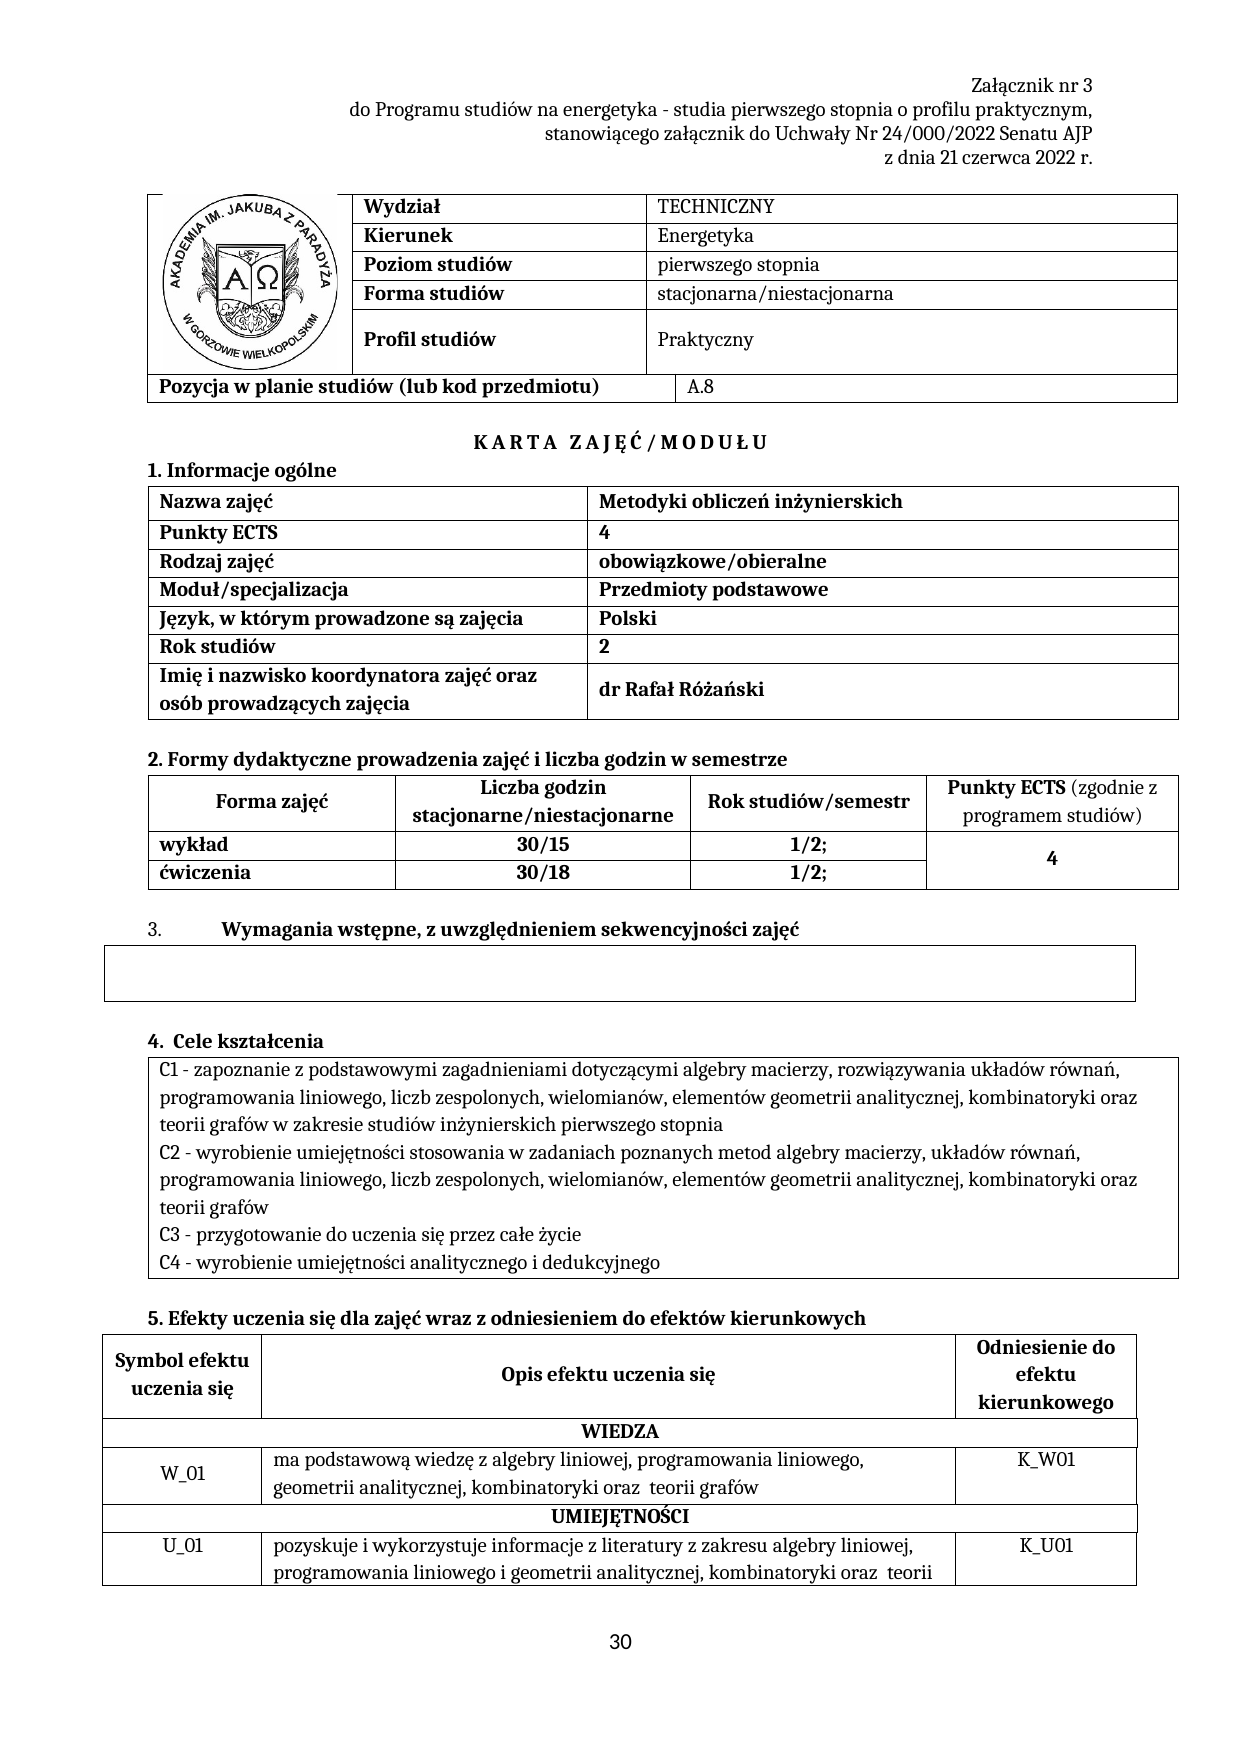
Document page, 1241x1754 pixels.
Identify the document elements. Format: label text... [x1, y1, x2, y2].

table_cell Przedmioty podstawowe [588, 578, 1178, 606]
table_cell Kierunek [353, 224, 646, 251]
table_cell 30/18 [396, 861, 690, 889]
table_cell Polski [588, 607, 1178, 634]
text 4. Cele kształcenia [148, 1029, 1093, 1053]
table_header C1 - zapoznanie z podstawowymi zagadnieniami dotyczącymi algebry macierzy, rozwiązywania układów równań, programowania liniowego, liczb zespolonych, wielomianów, elementów geometrii analitycznej, kombinatoryki oraz teorii grafów w zakresie studiów inżynierskich pierwszego stopnia C2 - wyrobienie umiejętności stosowania w zadaniach poznanych metod algebry macierzy, układów równań, programowania liniowego, liczb zespolonych, wielomianów, elementów geometrii analitycznej, kombinatoryki oraz teorii grafów C3 - przygotowanie do uczenia się przez całe życie C4 - wyrobienie umiejętności analitycznego i dedukcyjnego [149, 1058, 1178, 1278]
table_header TECHNICZNY [647, 195, 1177, 222]
text 2. Formy dydaktyczne prowadzenia zajęć i liczba godzin w semestrze [148, 747, 1093, 771]
table_header Rok studiów/semestr [691, 776, 926, 831]
table_cell WIEDZA [103, 1419, 1137, 1447]
table_header [148, 195, 352, 373]
table_cell Imię i nazwisko koordynatora zajęć oraz osób prowadzących zajęcia [149, 664, 587, 719]
table_cell K_W01 [956, 1448, 1136, 1503]
table_cell W_01 [103, 1448, 261, 1503]
table_cell stacjonarna/niestacjonarna [647, 281, 1177, 309]
table_cell wykład [149, 832, 395, 860]
table_cell UMIEJĘTNOŚCI [103, 1505, 1137, 1532]
table_cell Profil studiów [353, 310, 646, 373]
table_cell Poziom studiów [353, 252, 646, 280]
table_cell Forma studiów [353, 281, 646, 309]
table_cell Moduł/specjalizacja [149, 578, 587, 606]
table_cell K_U01 [956, 1533, 1136, 1585]
picture [162, 194, 338, 370]
text KARTA ZAJĘĆ/MODUŁU [148, 431, 1093, 455]
table_header Punkty ECTS (zgodnie z programem studiów) [927, 776, 1178, 831]
table_header Wydział [353, 195, 646, 222]
table_cell U_01 [103, 1533, 261, 1585]
table_cell Punkty ECTS [149, 521, 587, 548]
table_cell Język, w którym prowadzone są zajęcia [149, 607, 587, 634]
table_header Nazwa zajęć [149, 487, 587, 520]
table_cell Energetyka [647, 224, 1177, 251]
table_header Forma zajęć [149, 776, 395, 831]
table_cell Pozycja w planie studiów (lub kod przedmiotu) [148, 375, 675, 402]
table_cell 4 [927, 832, 1178, 889]
table_cell 1/2; [691, 832, 926, 860]
table_cell Praktyczny [647, 310, 1177, 373]
table_cell 30/15 [396, 832, 690, 860]
table_cell ćwiczenia [149, 861, 395, 889]
table_cell Rodzaj zajęć [149, 550, 587, 577]
table_header Metodyki obliczeń inżynierskich [588, 487, 1178, 520]
table_header Odniesienie do efektu kierunkowego [956, 1335, 1136, 1418]
table_cell 1/2; [691, 861, 926, 889]
table_cell ma podstawową wiedzę z algebry liniowej, programowania liniowego, geometrii analitycznej, kombinatoryki oraz teorii grafów [262, 1448, 955, 1503]
text 5. Efekty uczenia się dla zajęć wraz z odniesieniem do efektów kierunkowych [148, 1307, 1093, 1331]
table_cell obowiązkowe/obieralne [588, 550, 1178, 577]
table_cell 2 [588, 635, 1178, 663]
table_cell pierwszego stopnia [647, 252, 1177, 280]
table_header [105, 946, 1135, 1001]
table_header Liczba godzin stacjonarne/niestacjonarne [396, 776, 690, 831]
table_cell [262, 1533, 955, 1585]
table_cell A.8 [676, 375, 1177, 402]
list Wymagania wstępne, z uwzględnieniem sekwencyjności zajęć [148, 917, 1093, 941]
table_cell dr Rafał Różański [588, 664, 1178, 719]
table_cell 4 [588, 521, 1178, 548]
table_header Symbol efektu uczenia się [103, 1335, 261, 1418]
table_cell Rok studiów [149, 635, 587, 663]
table_header Opis efektu uczenia się [262, 1335, 955, 1418]
text 1. Informacje ogólne [148, 458, 1093, 482]
